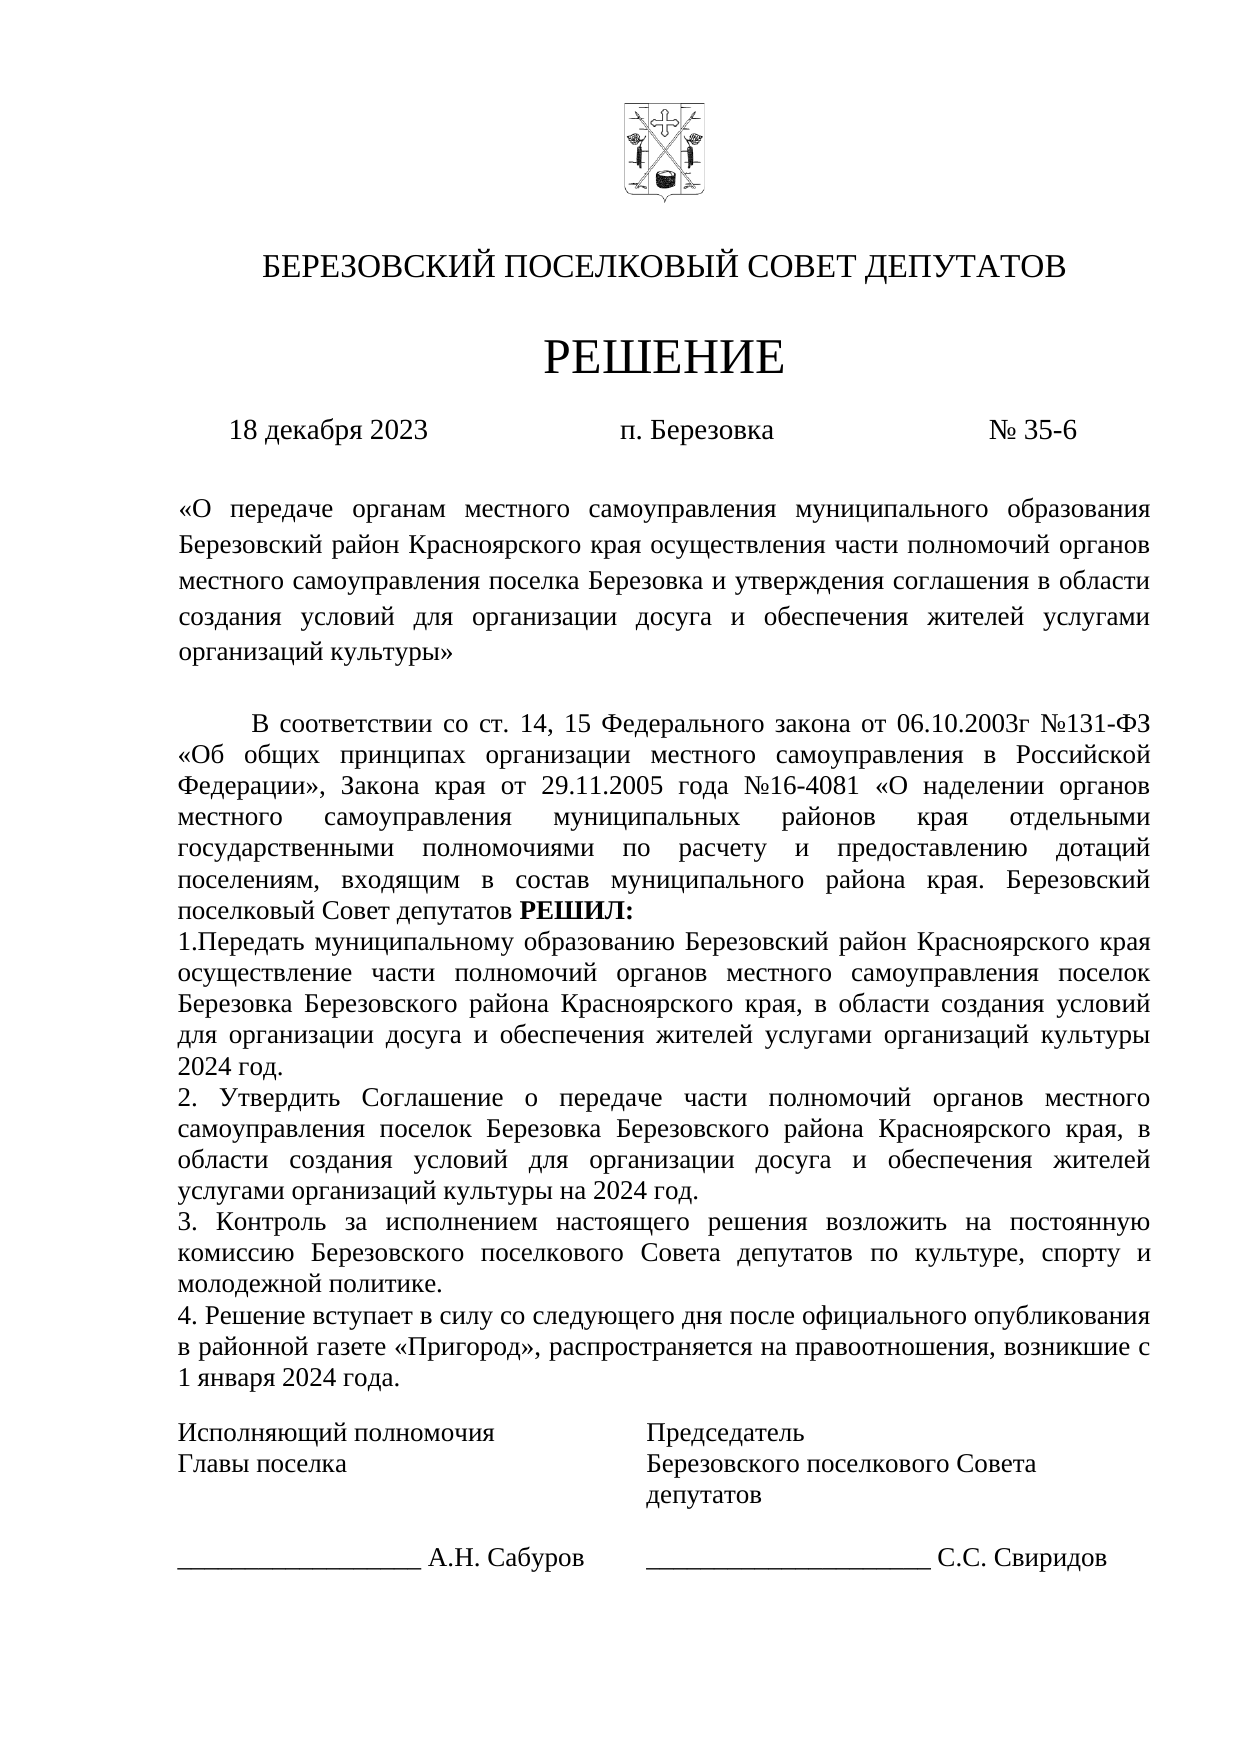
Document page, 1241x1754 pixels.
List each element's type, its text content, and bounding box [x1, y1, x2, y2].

text 4. Решение вступает в силу со следующего дня после официального опубликования в районной газете «Пригород», распространяется на правоотношения, возникшие с 1 января 2024 года. [177, 1299, 1152, 1392]
table_header Исполняющий полномочия Главы поселка __________________ А.Н. Сабуров [166, 1416, 635, 1603]
list 2. Утвердить Соглашение о передаче части полномочий органов местного самоуправления поселок Березовка Березовского района Красноярского края, в области создания условий для организации досуга и обеспечения жителей услугами организаций культуры на 2024 год. [177, 1081, 1152, 1205]
table_cell БЕРЕЗОВСКИЙ ПОСЕЛКОВЫЙ СОВЕТ ДЕПУТАТОВ [166, 246, 1163, 288]
table_cell РЕШЕНИЕ [166, 288, 1163, 388]
text «О передаче органам местного самоуправления муниципального образования Березовский район Красноярского края осуществления части полномочий органов местного самоуправления поселка Березовка и утверждения соглашения в области создания условий для организации досуга и обеспечения жителей услугами организаций культуры» [178, 493, 1152, 667]
picture [624, 103, 705, 204]
table_header [166, 104, 1163, 246]
text 18 декабря 2023 п. Березовка № 35-6 [177, 412, 1152, 446]
text В соответствии со ст. 14, 15 Федерального закона от 06.10.2003г №131-ФЗ «Об общих принципах организации местного самоуправления в Российской Федерации», Закона края от 29.11.2005 года №16-4081 «О наделении органов местного самоуправления муниципальных районов края отдельными государственными полномочиями по расчету и предоставлению дотаций поселениям, входящим в состав муниципального района края. Березовский поселковый Совет депутатов РЕШИЛ: [177, 707, 1152, 925]
table_header Председатель Березовского поселкового Совета депутатов _____________________ С.С. Свиридов [635, 1416, 1163, 1603]
list 1.Передать муниципальному образованию Березовский район Красноярского края осуществление части полномочий органов местного самоуправления поселок Березовка Березовского района Красноярского края, в области создания условий для организации досуга и обеспечения жителей услугами организаций культуры 2024 год. [177, 925, 1152, 1081]
text 3. Контроль за исполнением настоящего решения возложить на постоянную комиссию Березовского поселкового Совета депутатов по культуре, спорту и молодежной политике. [177, 1205, 1152, 1299]
